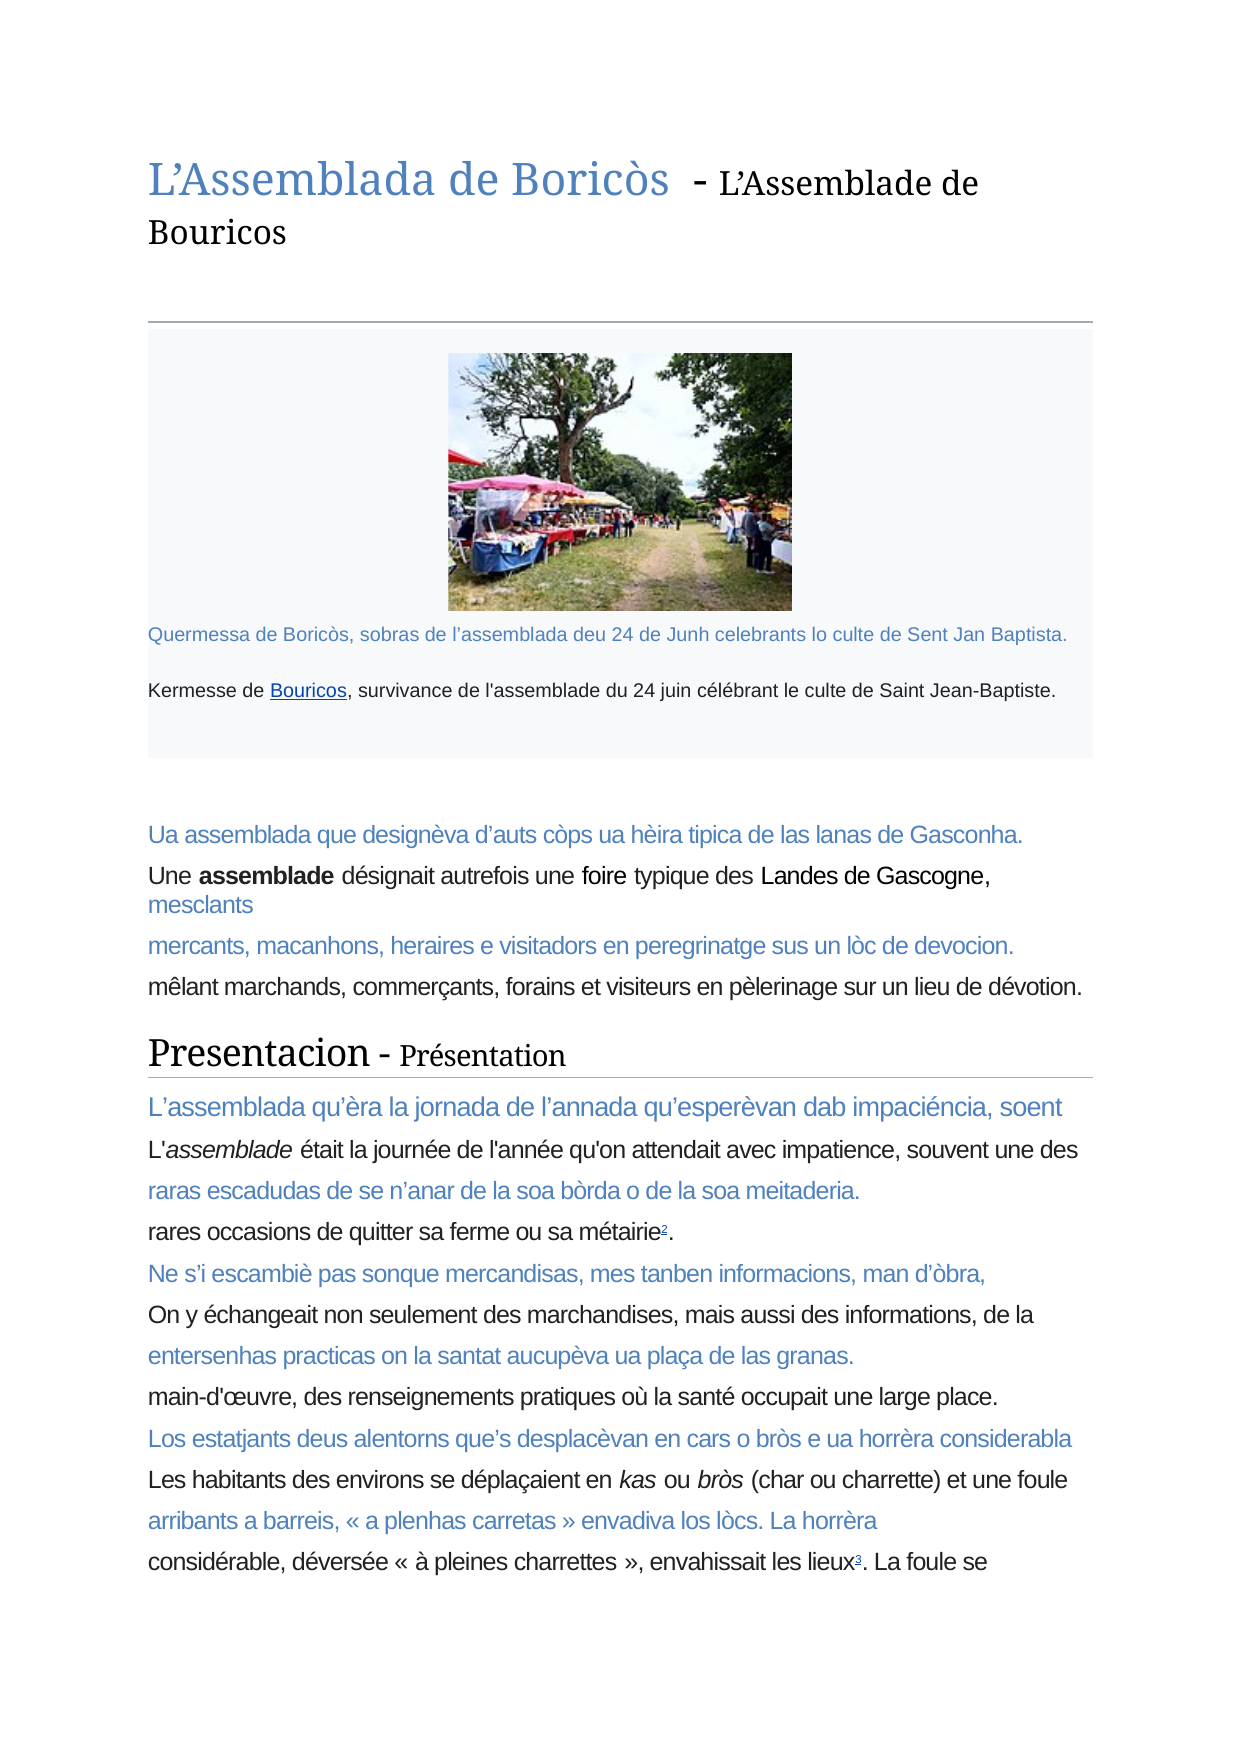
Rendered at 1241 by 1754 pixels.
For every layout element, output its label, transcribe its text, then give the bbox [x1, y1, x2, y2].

text main-d'œuvre, des renseignements pratiques où la santé occupait une large place. [148, 1382, 1093, 1411]
text mêlant marchands, commerçants, forains et visiteurs en pèlerinage sur un lieu de dévotion. [148, 972, 1093, 1001]
text rares occasions de quitter sa ferme ou sa métairie2. [148, 1217, 1093, 1246]
text Los estatjants deus alentorns que’s desplacèvan en cars o bròs e ua horrèra considerabla [148, 1423, 1093, 1452]
text entersenhas practicas on la santat aucupèva ua plaça de las granas. [148, 1341, 1093, 1370]
picture [448, 353, 792, 611]
text L’Assemblada de Boricòs - L’Assemblade de Bouricos [148, 148, 1093, 254]
text Presentacion - Présentation [148, 1026, 1093, 1077]
text mercants, macanhons, heraires e visitadors en peregrinatge sus un lòc de devocion. [148, 931, 1093, 960]
text L’assemblada qu’èra la jornada de l’annada qu’esperèvan dab impaciéncia, soent [148, 1091, 1093, 1122]
text Quermessa de Boricòs, sobras de l’assemblada deu 24 de Junh celebrants lo culte de Sent Jan Baptista. [148, 611, 1093, 646]
text arribants a barreis, « a plenhas carretas » envadiva los lòcs. La horrèra [148, 1506, 1093, 1535]
text On y échangeait non seulement des marchandises, mais aussi des informations, de la [148, 1300, 1093, 1328]
text Les habitants des environs se déplaçaient en kas ou bròs (char ou charrette) et une foule [148, 1465, 1093, 1493]
text Ne s’i escambiè pas sonque mercandisas, mes tanben informacions, man d’òbra, [148, 1258, 1093, 1287]
text raras escadudas de se n’anar de la soa bòrda o de la soa meitaderia. [148, 1176, 1093, 1205]
text Kermesse de Bouricos, survivance de l'assemblade du 24 juin célébrant le culte de Saint Jean-Baptiste. [148, 667, 1093, 702]
text considérable, déversée « à pleines charrettes », envahissait les lieux3. La foule se [148, 1547, 1093, 1576]
text L'assemblade était la journée de l'année qu'on attendait avec impatience, souvent une des [148, 1135, 1093, 1163]
text Ua assemblada que designèva d’auts còps ua hèira tipica de las lanas de Gasconha. [148, 820, 1093, 848]
text Une assemblade désignait autrefois une foire typique des Landes de Gascogne, mesclants [148, 861, 1093, 918]
